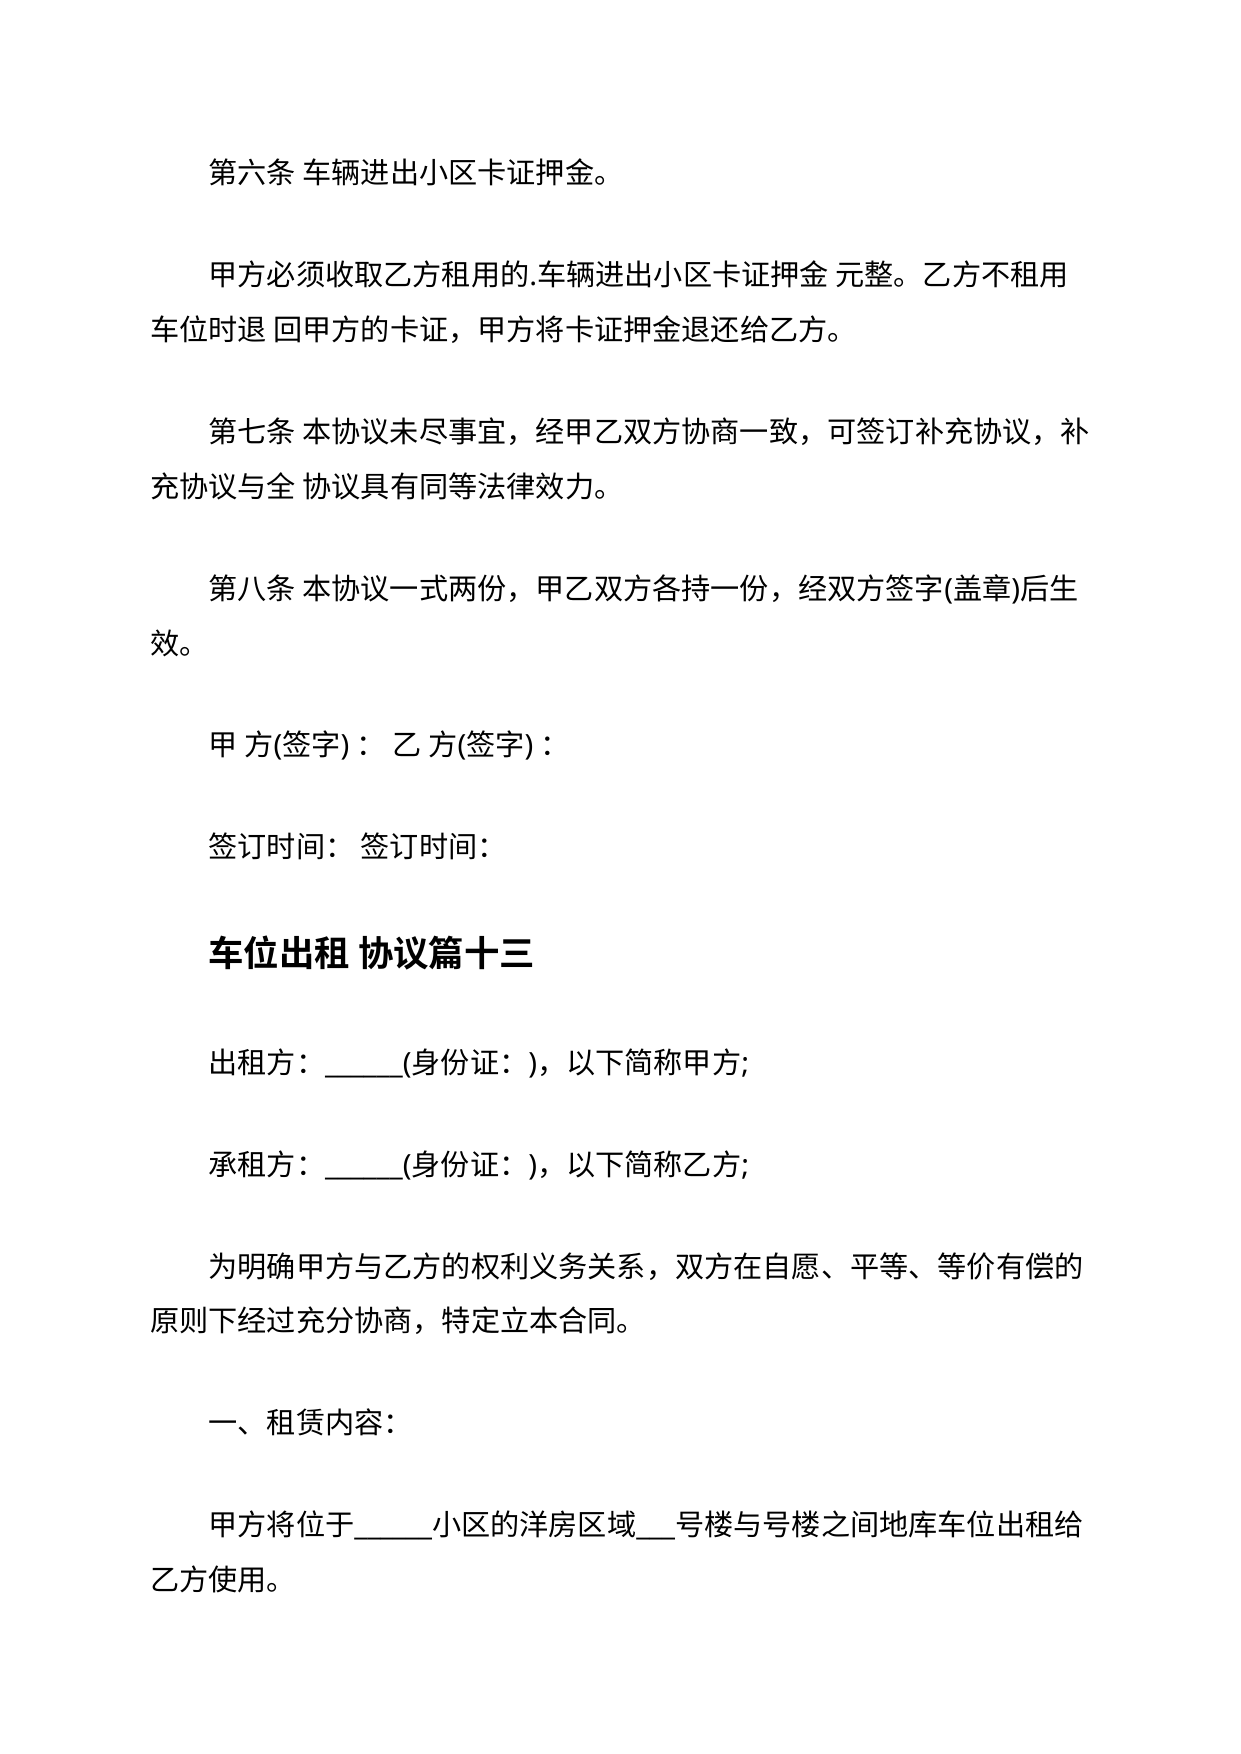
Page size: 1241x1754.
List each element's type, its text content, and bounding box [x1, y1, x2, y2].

text 甲方必须收取乙方租用的.车辆进出小区卡证押金 元整。乙方不租用车位时退 回甲方的卡证，甲方将卡证押金退还给乙方。 [150, 252, 1090, 349]
text 第七条 本协议未尽事宜，经甲乙双方协商一致，可签订补充协议，补充协议与全 协议具有同等法律效力。 [150, 408, 1090, 506]
text 签订时间： 签订时间： [150, 824, 1090, 866]
text 一、租赁内容： [150, 1400, 1090, 1442]
text 车位出租 协议篇十三 [150, 926, 1090, 977]
text 第六条 车辆进出小区卡证押金。 [150, 150, 1090, 192]
text 承租方：______(身份证：)，以下简称乙方; [150, 1141, 1090, 1183]
text 第八条 本协议一式两份，甲乙双方各持一份，经双方签字(盖章)后生效。 [150, 565, 1090, 662]
text 甲 方(签字) ： 乙 方(签字) ： [150, 722, 1090, 764]
text 出租方：______(身份证：)，以下简称甲方; [150, 1039, 1090, 1082]
text 为明确甲方与乙方的权利义务关系，双方在自愿、平等、等价有偿的原则下经过充分协商，特定立本合同。 [150, 1243, 1090, 1340]
text 甲方将位于______小区的洋房区域___号楼与号楼之间地库车位出租给乙方使用。 [150, 1502, 1090, 1599]
